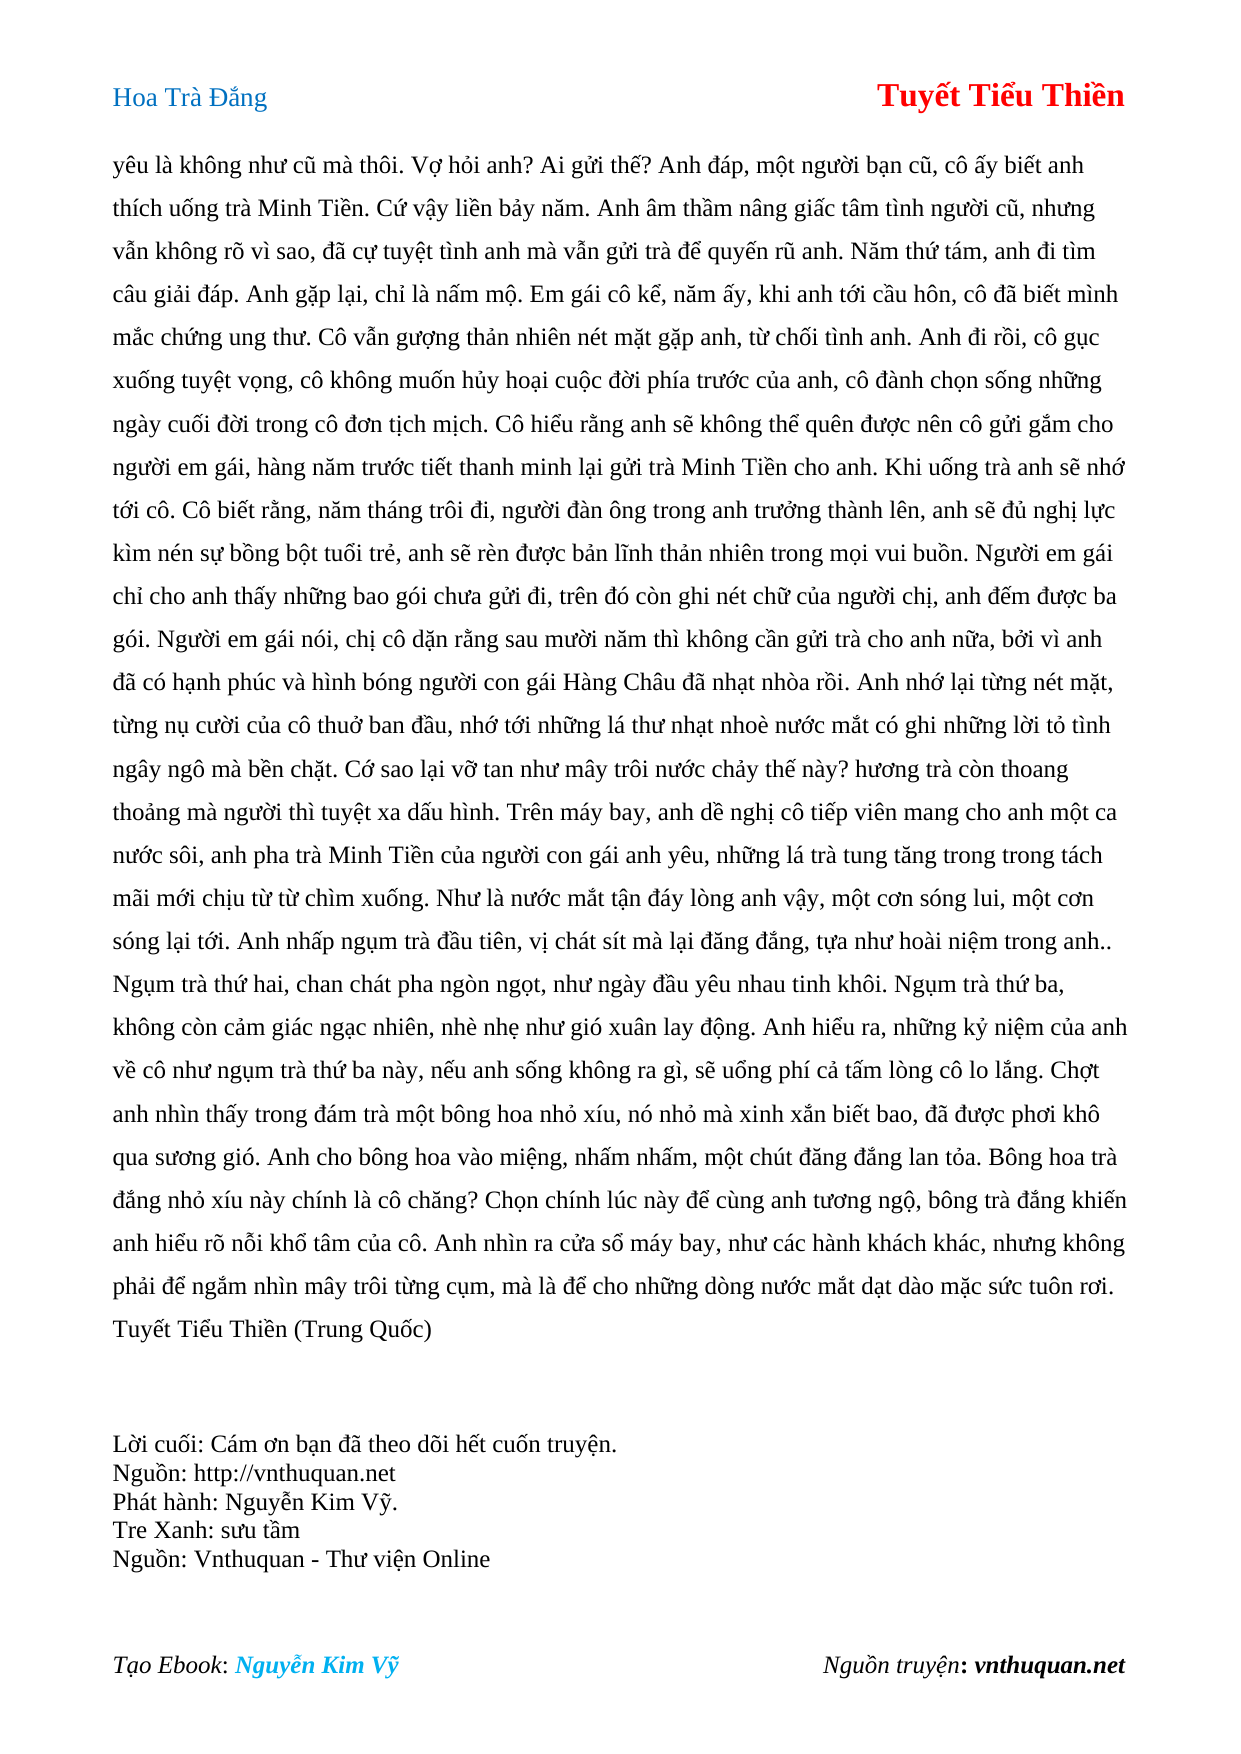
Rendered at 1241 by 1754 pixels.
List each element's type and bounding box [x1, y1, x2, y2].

text [112, 1401, 1128, 1573]
text [112, 150, 1128, 1386]
